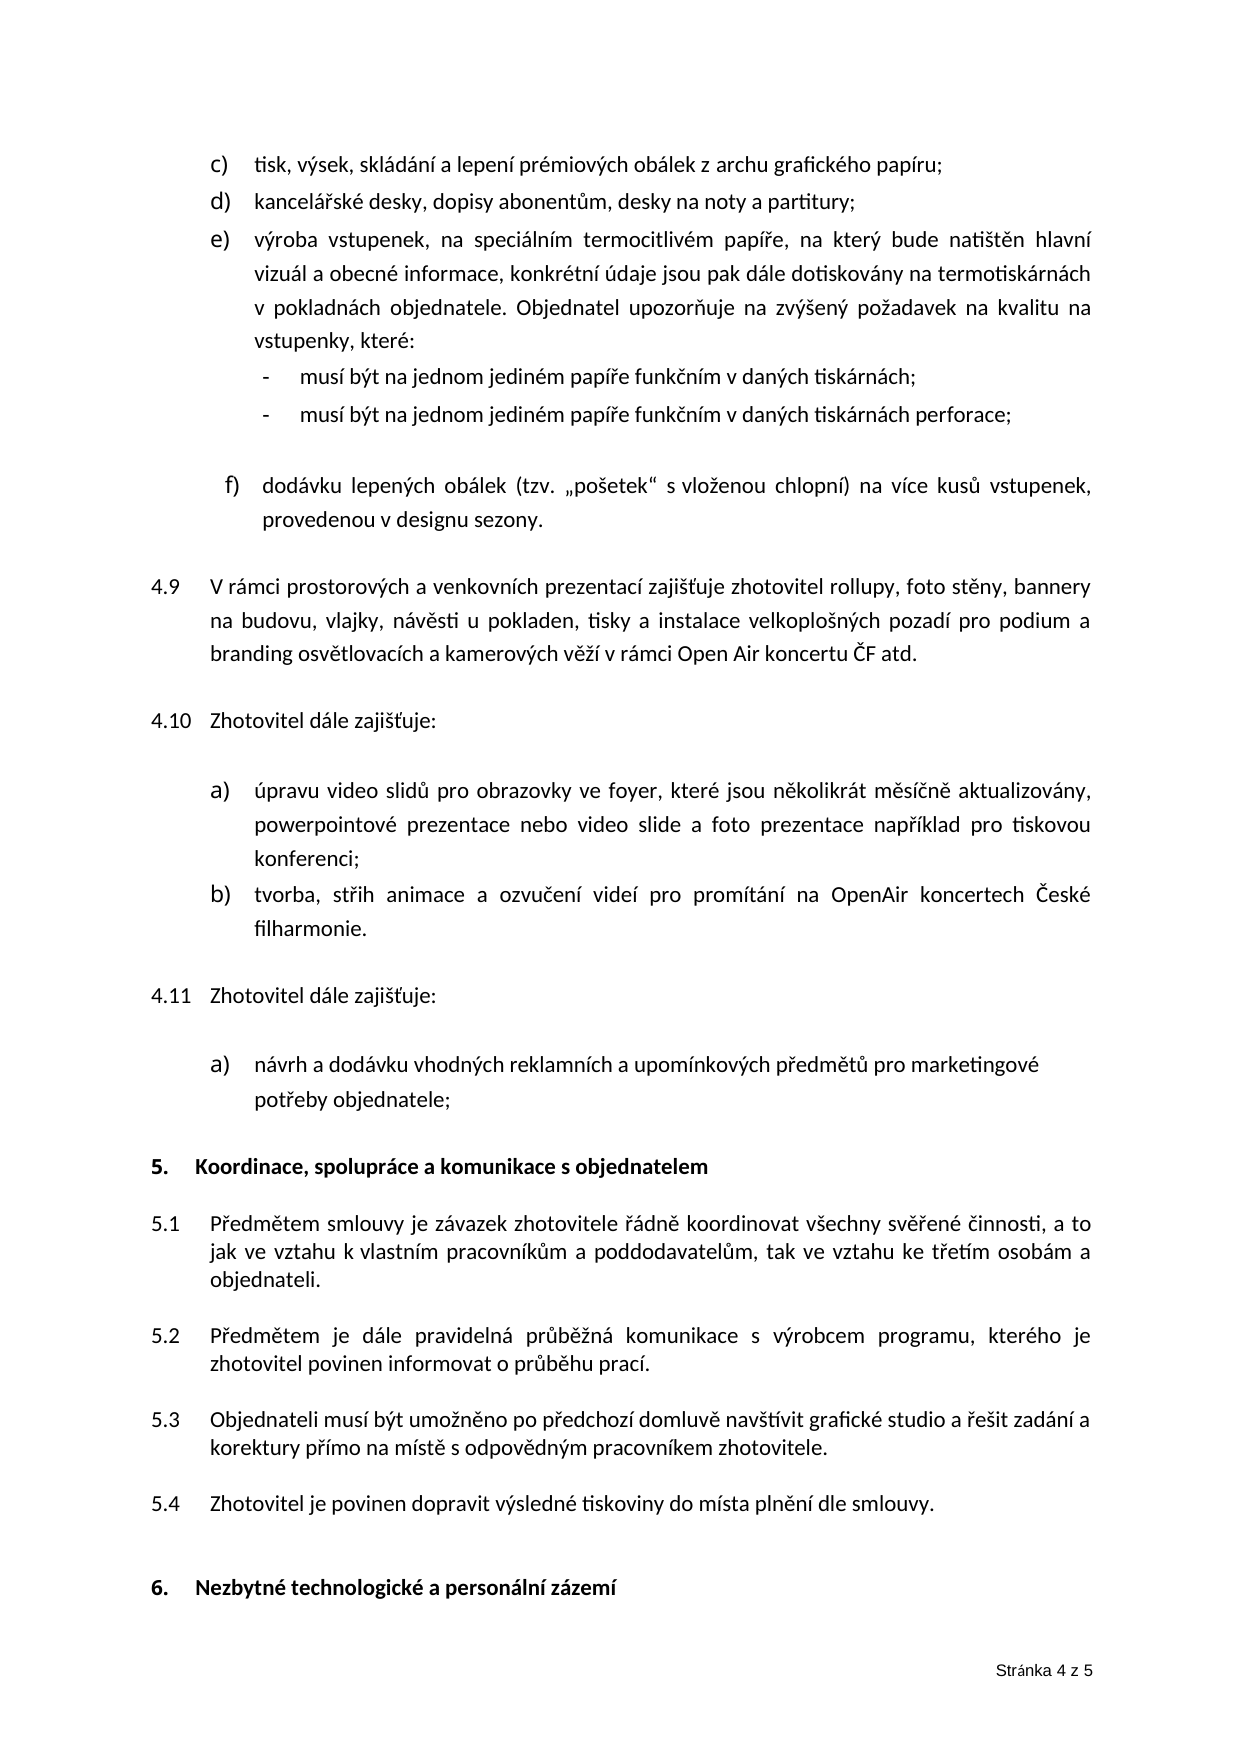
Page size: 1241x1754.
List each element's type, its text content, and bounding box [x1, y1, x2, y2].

list výroba vstupenek, na speciálním termocitlivém papíře, na který bude natištěn hlavní vizuál a obecné informace, konkrétní údaje jsou pak dále dotiskovány na termotiskárnách v pokladnách objednatele. Objednatel upozorňuje na zvýšený požadavek na kvalitu na vstupenky, které: [210, 223, 1093, 354]
list tisk, výsek, skládání a lepení prémiových obálek z archu grafického papíru; [210, 148, 1093, 179]
list Koordinace, spolupráce a komunikace s objednatelem [151, 1152, 1093, 1181]
list musí být na jednom jediném papíře funkčním v daných tiskárnách; [262, 360, 1093, 391]
text 4.11 Zhotovitel dále zajišťuje: [151, 981, 1093, 1009]
text 5.3 Objednateli musí být umožněno po předchozí domluvě navštívit grafické studio a řešit zadání a korektury přímo na místě s odpovědným pracovníkem zhotovitele. [151, 1405, 1093, 1461]
list návrh a dodávku vhodných reklamních a upomínkových předmětů pro marketingové potřeby objednatele; [210, 1048, 1093, 1113]
text 5.4 Zhotovitel je povinen dopravit výsledné tiskoviny do místa plnění dle smlouvy. [151, 1489, 1093, 1517]
text 4.10 Zhotovitel dále zajišťuje: [151, 707, 1093, 734]
text 5.2 Předmětem je dále pravidelná průběžná komunikace s výrobcem programu, kterého je zhotovitel povinen informovat o průběhu prací. [151, 1321, 1093, 1377]
list tvorba, střih animace a ozvučení videí pro promítání na OpenAir koncertech České filharmonie. [210, 877, 1093, 942]
list Nezbytné technologické a personální zázemí [151, 1573, 1093, 1601]
list dodávku lepených obálek (tzv. „pošetek“ s vloženou chlopní) na více kusů vstupenek, provedenou v designu sezony. [224, 468, 1093, 533]
list kancelářské desky, dopisy abonentům, desky na noty a partitury; [210, 185, 1093, 216]
list úpravu video slidů pro obrazovky ve foyer, které jsou několikrát měsíčně aktualizovány, powerpointové prezentace nebo video slide a foto prezentace například pro tiskovou konferenci; [210, 774, 1093, 872]
text 5.1 Předmětem smlouvy je závazek zhotovitele řádně koordinovat všechny svěřené činnosti, a to jak ve vztahu k vlastním pracovníkům a poddodavatelům, tak ve vztahu ke třetím osobám a objednateli. [151, 1209, 1093, 1293]
list musí být na jednom jediném papíře funkčním v daných tiskárnách perforace; [262, 397, 1093, 429]
text 4.9 V rámci prostorových a venkovních prezentací zajišťuje zhotovitel rollupy, foto stěny, bannery na budovu, vlajky, návěsti u pokladen, tisky a instalace velkoplošných pozadí pro podium a branding osvětlovacích a kamerových věží v rámci Open Air koncertu ČF atd. [151, 572, 1093, 667]
